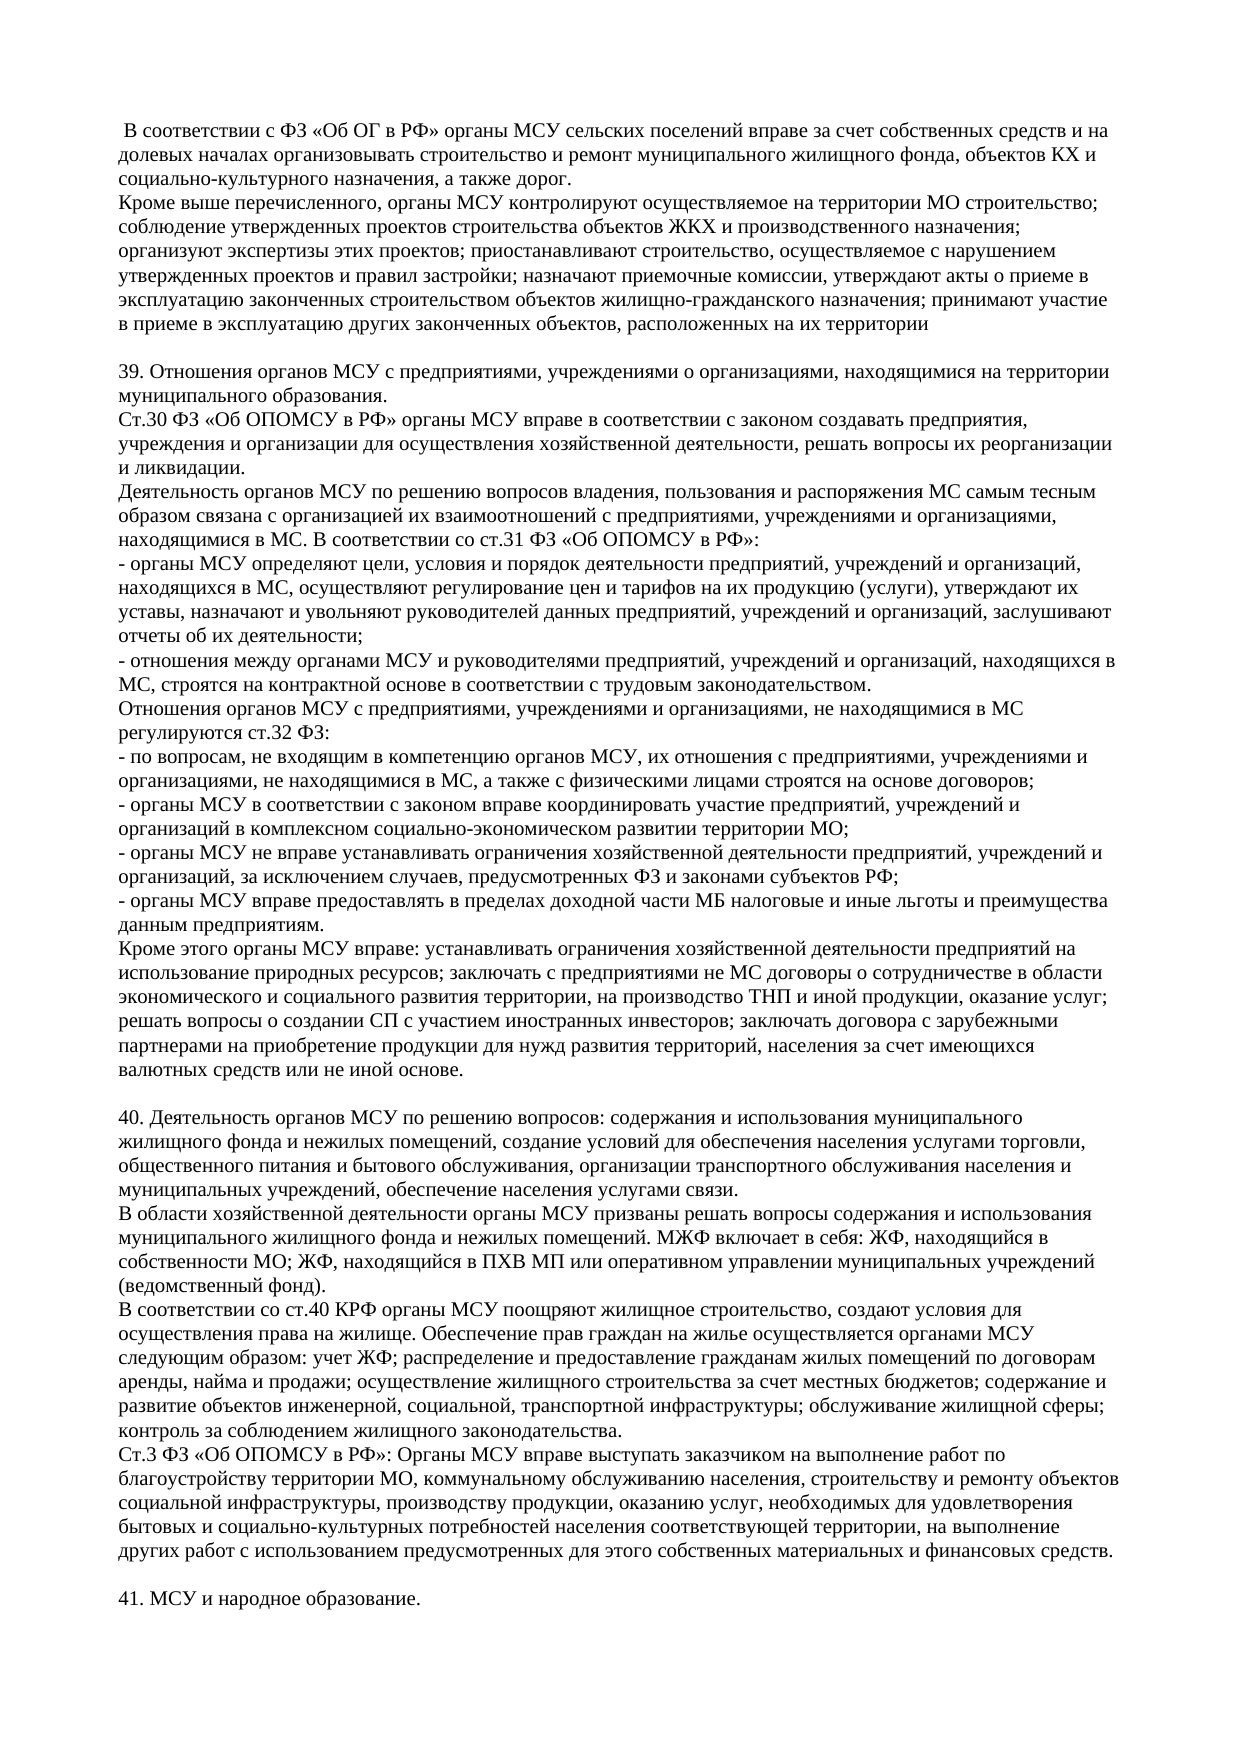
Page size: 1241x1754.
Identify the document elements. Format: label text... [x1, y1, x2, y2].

text - органы МСУ определяют цели, условия и порядок деятельности предприятий, учреждений и организаций, находящихся в МС, осуществляют регулирование цен и тарифов на их продукцию (услуги), утверждают их уставы, назначают и увольняют руководителей данных предприятий, учреждений и организаций, заслушивают отчеты об их деятельности; [118, 551, 1122, 647]
text В области хозяйственной деятельности органы МСУ призваны решать вопросы содержания и использования муниципального жилищного фонда и нежилых помещений. МЖФ включает в себя: ЖФ, находящийся в собственности МО; ЖФ, находящийся в ПХВ МП или оперативном управлении муниципальных учреждений (ведомственный фонд). [118, 1201, 1122, 1297]
text Деятельность органов МСУ по решению вопросов владения, пользования и распоряжения МС самым тесным образом связана с организацией их взаимоотношений с предприятиями, учреждениями и организациями, находящимися в МС. В соответствии со ст.31 ФЗ «Об ОПОМСУ в РФ»: [118, 479, 1122, 551]
text - органы МСУ вправе предоставлять в пределах доходной части МБ налоговые и иные льготы и преимущества данным предприятиям. [118, 888, 1122, 936]
text В соответствии с ФЗ «Об ОГ в РФ» органы МСУ сельских поселений вправе за счет собственных средств и на долевых началах организовывать строительство и ремонт муниципального жилищного фонда, объектов КХ и социально-культурного назначения, а также дорог. [118, 118, 1122, 190]
text Кроме выше перечисленного, органы МСУ контролируют осуществляемое на территории МО строительство; соблюдение утвержденных проектов строительства объектов ЖКХ и производственного назначения; организуют экспертизы этих проектов; приостанавливают строительство, осуществляемое с нарушением утвержденных проектов и правил застройки; назначают приемочные комиссии, утверждают акты о приеме в эксплуатацию законченных строительством объектов жилищно-гражданского назначения; принимают участие в приеме в эксплуатацию других законченных объектов, расположенных на их территории [118, 190, 1122, 335]
text Ст.3 ФЗ «Об ОПОМСУ в РФ»: Органы МСУ вправе выступать заказчиком на выполнение работ по благоустройству территории МО, коммунальному обслуживанию населения, строительству и ремонту объектов социальной инфраструктуры, производству продукции, оказанию услуг, необходимых для удовлетворения бытовых и социально-культурных потребностей населения соответствующей территории, на выполнение других работ с использованием предусмотренных для этого собственных материальных и финансовых средств. [118, 1442, 1122, 1562]
text 40. Деятельность органов МСУ по решению вопросов: содержания и использования муниципального жилищного фонда и нежилых помещений, создание условий для обеспечения населения услугами торговли, общественного питания и бытового обслуживания, организации транспортного обслуживания населения и муниципальных учреждений, обеспечение населения услугами связи. [118, 1105, 1122, 1201]
text - органы МСУ в соответствии с законом вправе координировать участие предприятий, учреждений и организаций в комплексном социально-экономическом развитии территории МО; [118, 792, 1122, 840]
text В соответствии со ст.40 КРФ органы МСУ поощряют жилищное строительство, создают условия для осуществления права на жилище. Обеспечение прав граждан на жилье осуществляется органами МСУ следующим образом: учет ЖФ; распределение и предоставление гражданам жилых помещений по договорам аренды, найма и продажи; осуществление жилищного строительства за счет местных бюджетов; содержание и развитие объектов инженерной, социальной, транспортной инфраструктуры; обслуживание жилищной сферы; контроль за соблюдением жилищного законодательства. [118, 1297, 1122, 1442]
text Кроме этого органы МСУ вправе: устанавливать ограничения хозяйственной деятельности предприятий на использование природных ресурсов; заключать с предприятиями не МС договоры о сотрудничестве в области экономического и социального развития территории, на производство ТНП и иной продукции, оказание услуг; решать вопросы о создании СП с участием иностранных инвесторов; заключать договора с зарубежными партнерами на приобретение продукции для нужд развития территорий, населения за счет имеющихся валютных средств или не иной основе. [118, 936, 1122, 1081]
text Ст.30 ФЗ «Об ОПОМСУ в РФ» органы МСУ вправе в соответствии с законом создавать предприятия, учреждения и организации для осуществления хозяйственной деятельности, решать вопросы их реорганизации и ликвидации. [118, 407, 1122, 479]
text - по вопросам, не входящим в компетенцию органов МСУ, их отношения с предприятиями, учреждениями и организациями, не находящимися в МС, а также с физическими лицами строятся на основе договоров; [118, 744, 1122, 792]
text 39. Отношения органов МСУ с предприятиями, учреждениями о организациями, находящимися на территории муниципального образования. [118, 359, 1122, 407]
text - органы МСУ не вправе устанавливать ограничения хозяйственной деятельности предприятий, учреждений и организаций, за исключением случаев, предусмотренных ФЗ и законами субъектов РФ; [118, 840, 1122, 888]
text Отношения органов МСУ с предприятиями, учреждениями и организациями, не находящимися в МС регулируются ст.32 ФЗ: [118, 696, 1122, 744]
text 41. МСУ и народное образование. [118, 1586, 1122, 1610]
text - отношения между органами МСУ и руководителями предприятий, учреждений и организаций, находящихся в МС, строятся на контрактной основе в соответствии с трудовым законодательством. [118, 647, 1122, 696]
